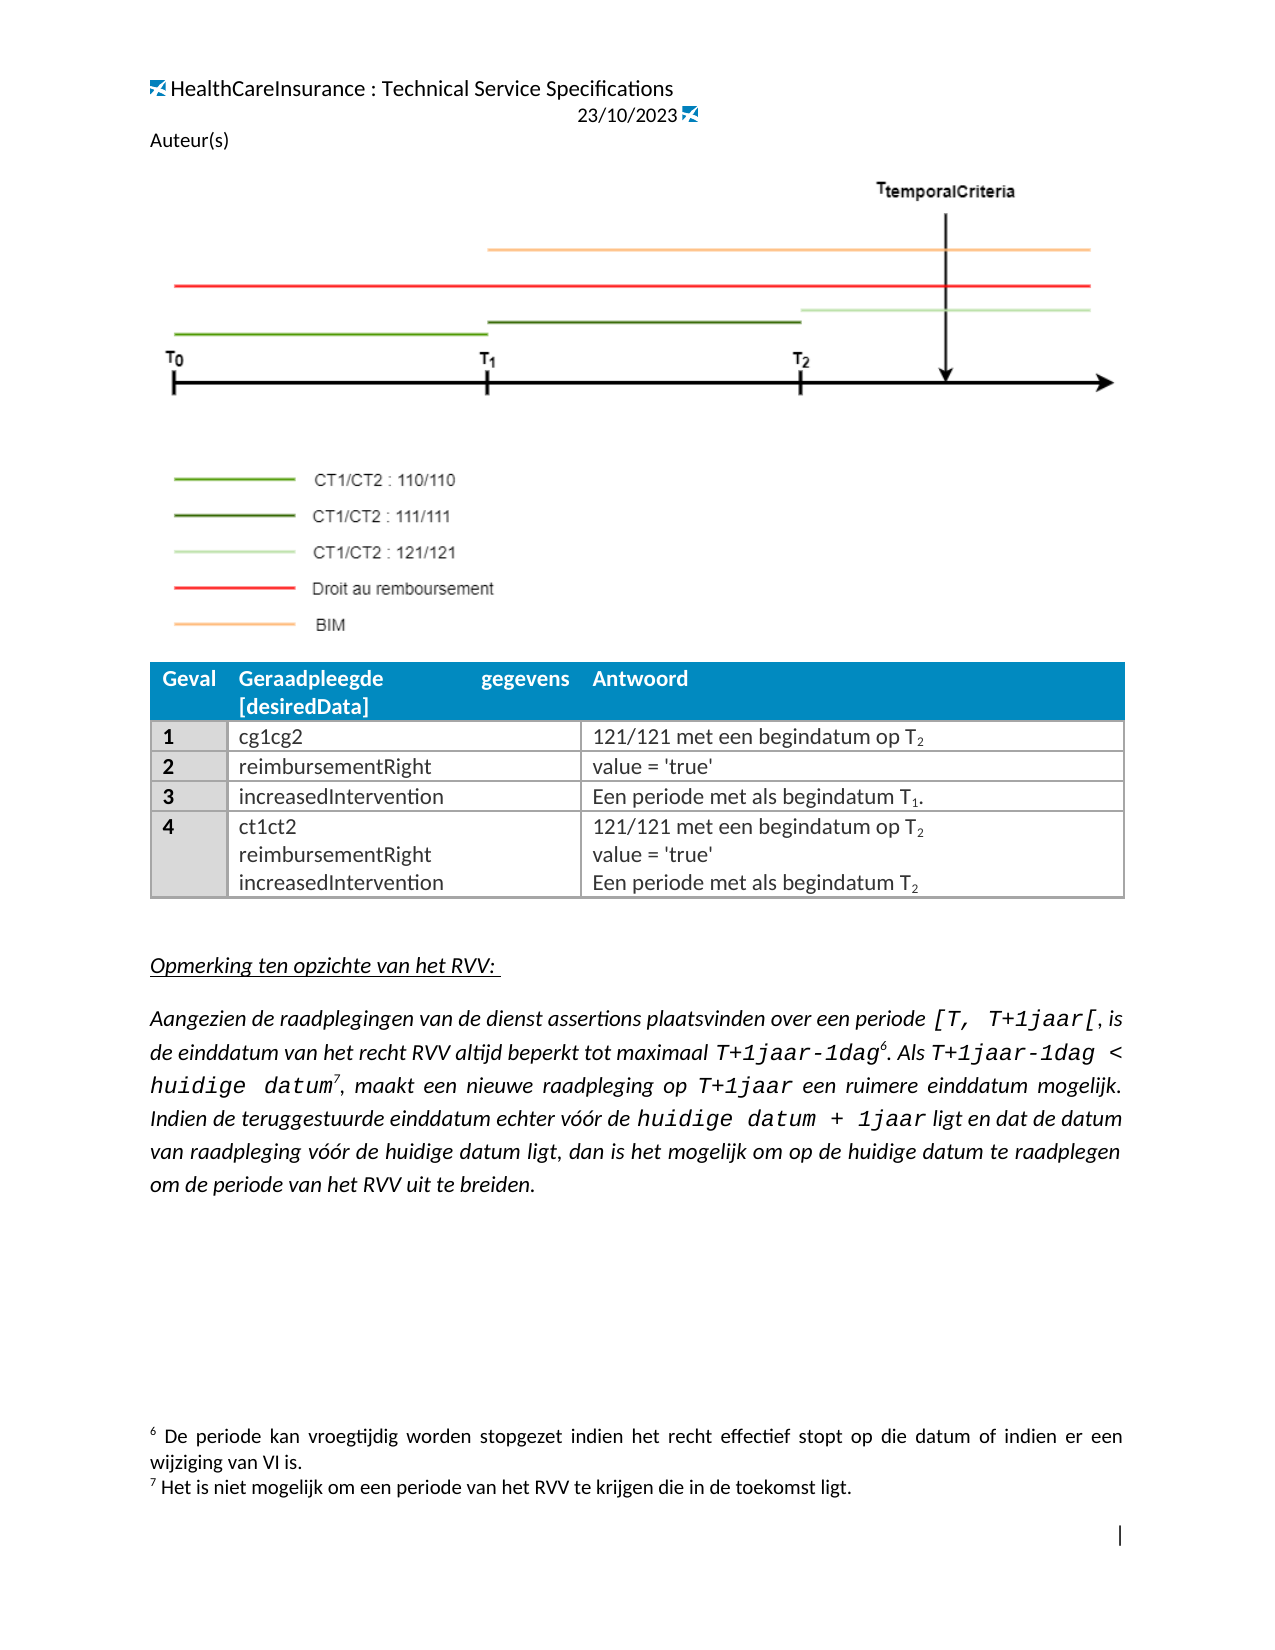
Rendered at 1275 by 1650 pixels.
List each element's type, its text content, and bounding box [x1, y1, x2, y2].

table_cell 121/121 met een begindatum op T2 value = 'true' Een periode met als begindatum T2 [582, 812, 1123, 896]
table_cell 4 [152, 812, 226, 896]
picture [682, 111, 698, 122]
table_header Geraadpleegde gegevens [desiredData] [229, 664, 580, 720]
table_cell increasedIntervention [229, 782, 580, 810]
table_cell ct1ct2 reimbursementRight increasedIntervention [229, 812, 580, 896]
text Opmerking ten opzichte van het RVV: [150, 951, 1125, 979]
text Aangezien de raadplegingen van de dienst assertions plaatsvinden over een periode [T, T+1jaar[, is de einddatum van het recht RVV altijd beperkt tot maximaal T+1jaar-1dag. Als T+1jaar-1dag < huidige datum, maakt een nieuwe raadpleging op T+1jaar een ruimere einddatum mogelijk. Indien de teruggestuurde einddatum echter vóór de huidige datum + 1jaar ligt en dat de datum van raadpleging vóór de huidige datum ligt, dan is het mogelijk om op de huidige datum te raadplegen om de periode van het RVV uit te breiden. [150, 1004, 1125, 1198]
table_cell 3 [152, 782, 226, 810]
picture [150, 178, 1126, 637]
table_cell 2 [152, 752, 226, 780]
table_cell value = 'true' [582, 752, 1123, 780]
table_cell cg1cg2 [229, 722, 580, 750]
table_cell reimbursementRight [229, 752, 580, 780]
table_header Antwoord [582, 664, 1123, 720]
table_cell 121/121 met een begindatum op T2 [582, 722, 1123, 750]
picture [150, 85, 166, 96]
table_cell Een periode met als begindatum T1. [582, 782, 1123, 810]
table_header Geval [152, 664, 226, 720]
table_cell 1 [152, 722, 226, 750]
